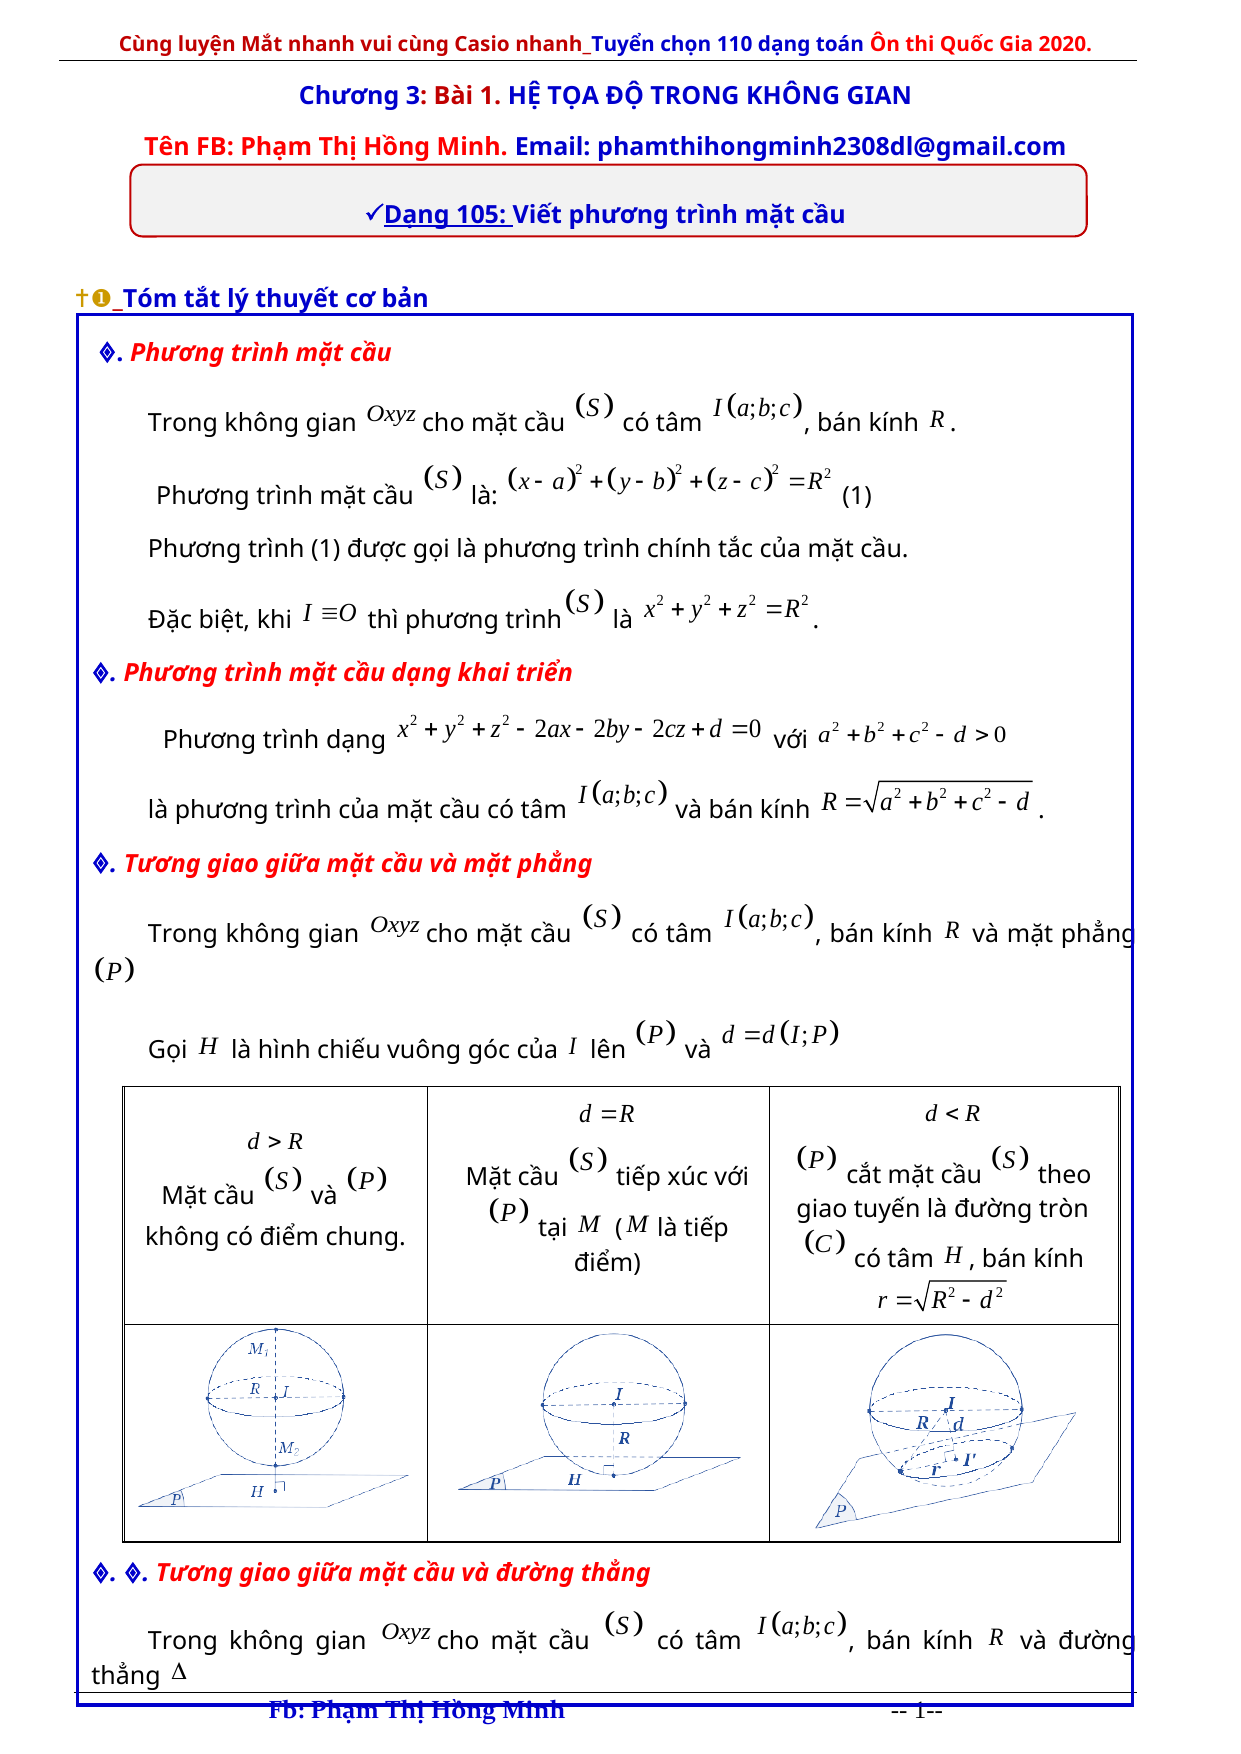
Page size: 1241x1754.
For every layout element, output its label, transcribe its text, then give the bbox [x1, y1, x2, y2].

text là phương trình của mặt cầu có tâm và bán kính . [91, 775, 1131, 826]
table_cell [770, 1325, 1118, 1541]
text Phương trình mặt cầu là: (1) [91, 458, 1131, 512]
table_header cắt mặt cầu theo giao tuyến là đường tròn có tâm , bán kính [770, 1087, 1118, 1324]
table_cell [428, 1325, 769, 1541]
text . Tương giao giữa mặt cầu và mặt phẳng [91, 845, 1131, 879]
text Gọi là hình chiếu vuông góc của lên và [91, 1015, 1131, 1066]
text . Phương trình mặt cầu [91, 334, 1131, 368]
text . Phương trình mặt cầu dạng khai triển [91, 655, 1131, 689]
text Phương trình (1) được gọi là phương trình chính tắc của mặt cầu. [91, 531, 1131, 565]
table_header Mặt cầu tiếp xúc với tại (là tiếp điểm) [428, 1087, 769, 1324]
text Đặc biệt, khi thì phương trình là . [91, 584, 1131, 636]
table_header Mặt cầu và không có điểm chung. [125, 1087, 427, 1324]
text . . Tương giao giữa mặt cầu và đường thẳng [91, 1555, 1131, 1589]
text _Tóm tắt lý thuyết cơ bản [74, 281, 1137, 315]
text Trong không gian cho mặt cầu có tâm , bán kính và mặt phẳng [91, 899, 1131, 996]
table_cell [125, 1325, 427, 1541]
text Tên FB: Phạm Thị Hồng Minh. Email: phamthihongminh2308dl@gmail.com [74, 128, 1137, 163]
text Trong không gian cho mặt cầu có tâm , bán kính . [91, 388, 1131, 439]
text Dạng 105: Viết phương trình mặt cầu [74, 196, 1137, 230]
text Trong không gian cho mặt cầu có tâm , bán kính và đường thẳng [91, 1606, 1131, 1691]
text Phương trình dạng với [91, 708, 1131, 755]
text Chương 3: Bài 1. HỆ TỌA ĐỘ TRONG KHÔNG GIAN [59, 78, 1137, 112]
